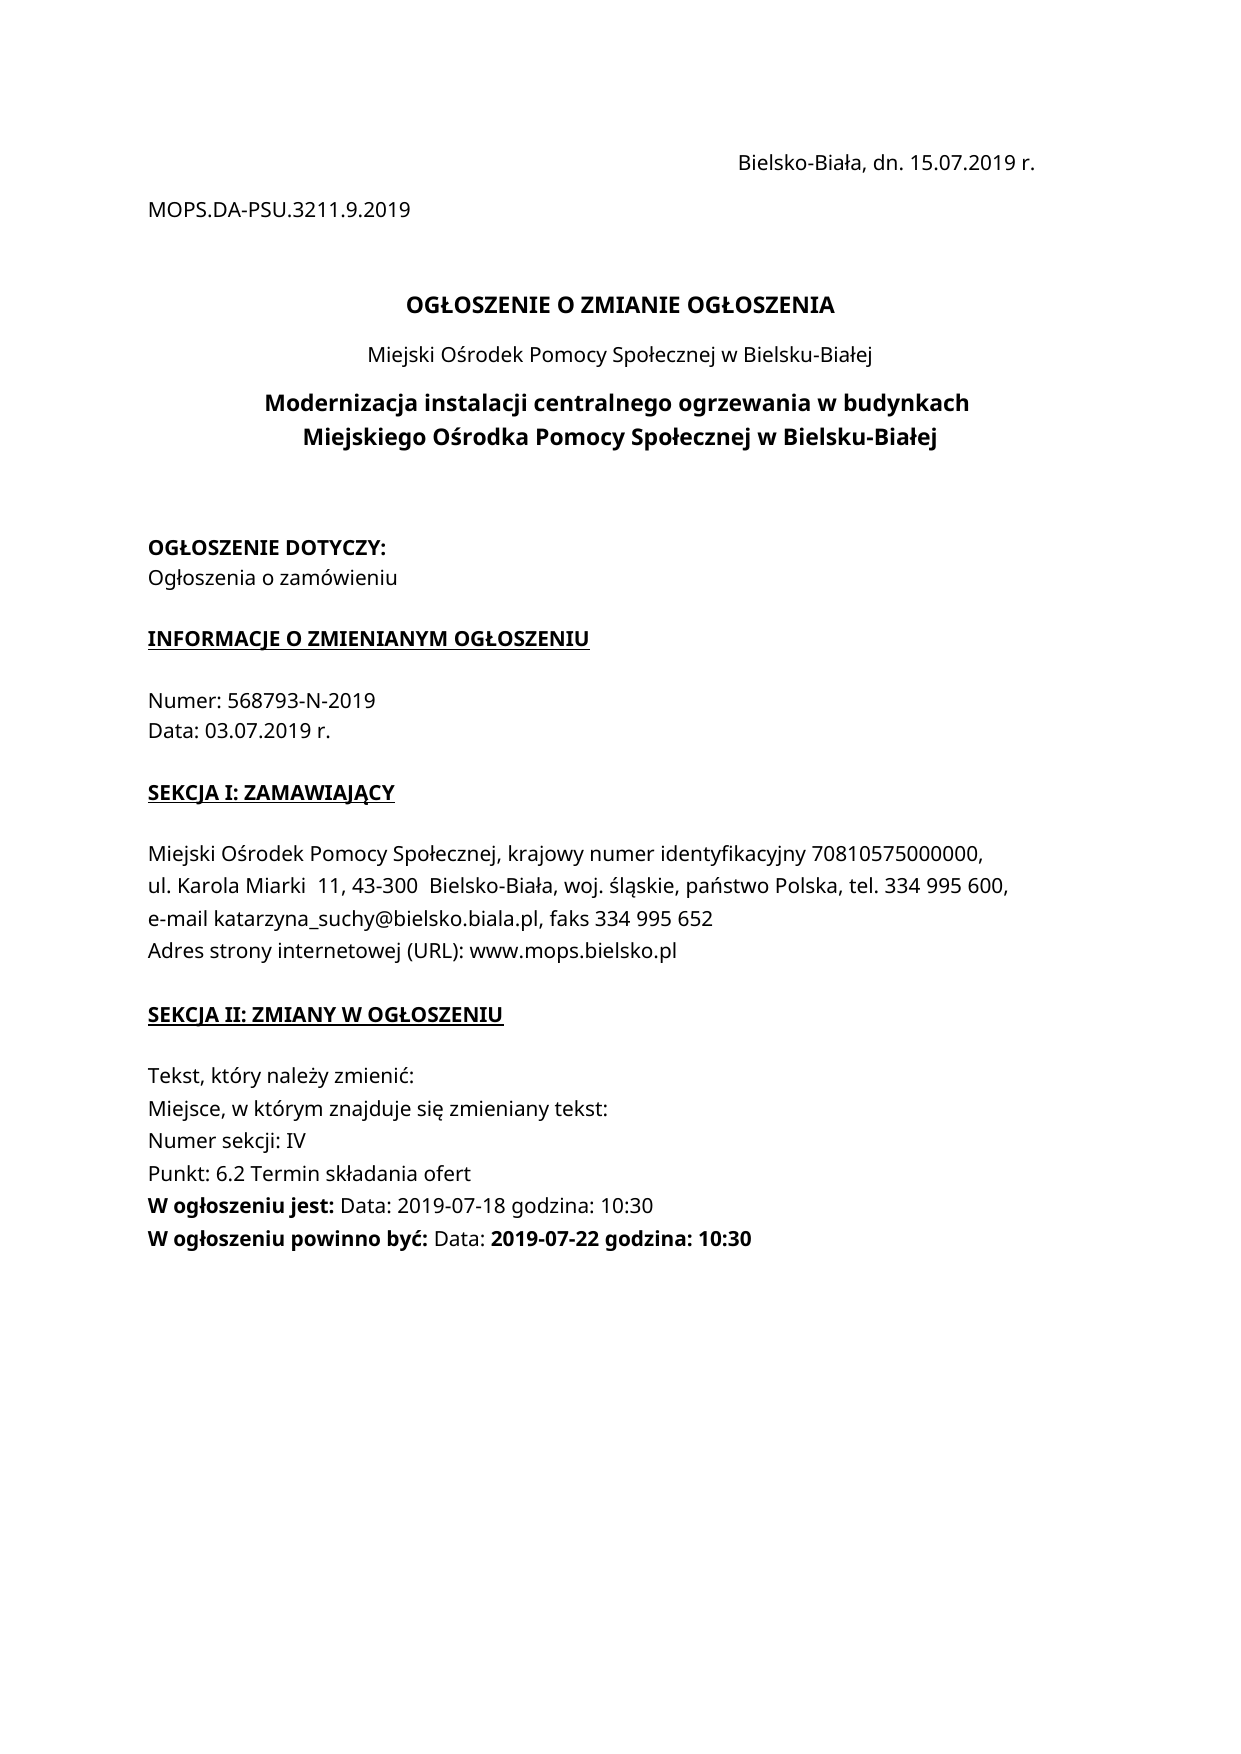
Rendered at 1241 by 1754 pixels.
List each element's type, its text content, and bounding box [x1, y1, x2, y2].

text Tekst, który należy zmienić: [148, 1061, 1093, 1089]
text SEKCJA I: ZAMAWIAJĄCY [148, 778, 1093, 806]
text Bielsko-Biała, dn. 15.07.2019 r. [148, 148, 1093, 176]
text INFORMACJE O ZMIENIANYM OGŁOSZENIU [148, 624, 1093, 653]
text MOPS.DA-PSU.3211.9.2019 [148, 195, 1093, 223]
text Miejski Ośrodek Pomocy Społecznej w Bielsku-Białej [148, 340, 1093, 368]
text Numer: 568793-N-2019 [148, 686, 1093, 714]
text OGŁOSZENIE O ZMIANIE OGŁOSZENIA [148, 289, 1093, 321]
text Miejski Ośrodek Pomocy Społecznej, krajowy numer identyfikacyjny 70810575000000, ul. Karola Miarki 11, 43-300 Bielsko-Biała, woj. śląskie, państwo Polska, tel. 334 995 600, e-mail katarzyna_suchy@bielsko.biala.pl, faks 334 995 652 Adres strony internetowej (URL): www.mops.bielsko.pl [148, 839, 1093, 965]
text Punkt: 6.2 Termin składania ofert [148, 1159, 1093, 1187]
text Ogłoszenia o zamówieniu [148, 563, 1093, 592]
text Miejsce, w którym znajduje się zmieniany tekst: [148, 1094, 1093, 1122]
text W ogłoszeniu jest: Data: 2019-07-18 godzina: 10:30 [148, 1192, 1093, 1220]
text Data: 03.07.2019 r. [148, 716, 1093, 745]
text OGŁOSZENIE DOTYCZY: [148, 533, 1093, 561]
text Modernizacja instalacji centralnego ogrzewania w budynkach Miejskiego Ośrodka Pomocy Społecznej w Bielsku-Białej [148, 387, 1093, 452]
text SEKCJA II: ZMIANY W OGŁOSZENIU [148, 1000, 1093, 1028]
text W ogłoszeniu powinno być: Data: 2019-07-22 godzina: 10:30 [148, 1224, 1093, 1253]
text Numer sekcji: IV [148, 1126, 1093, 1155]
